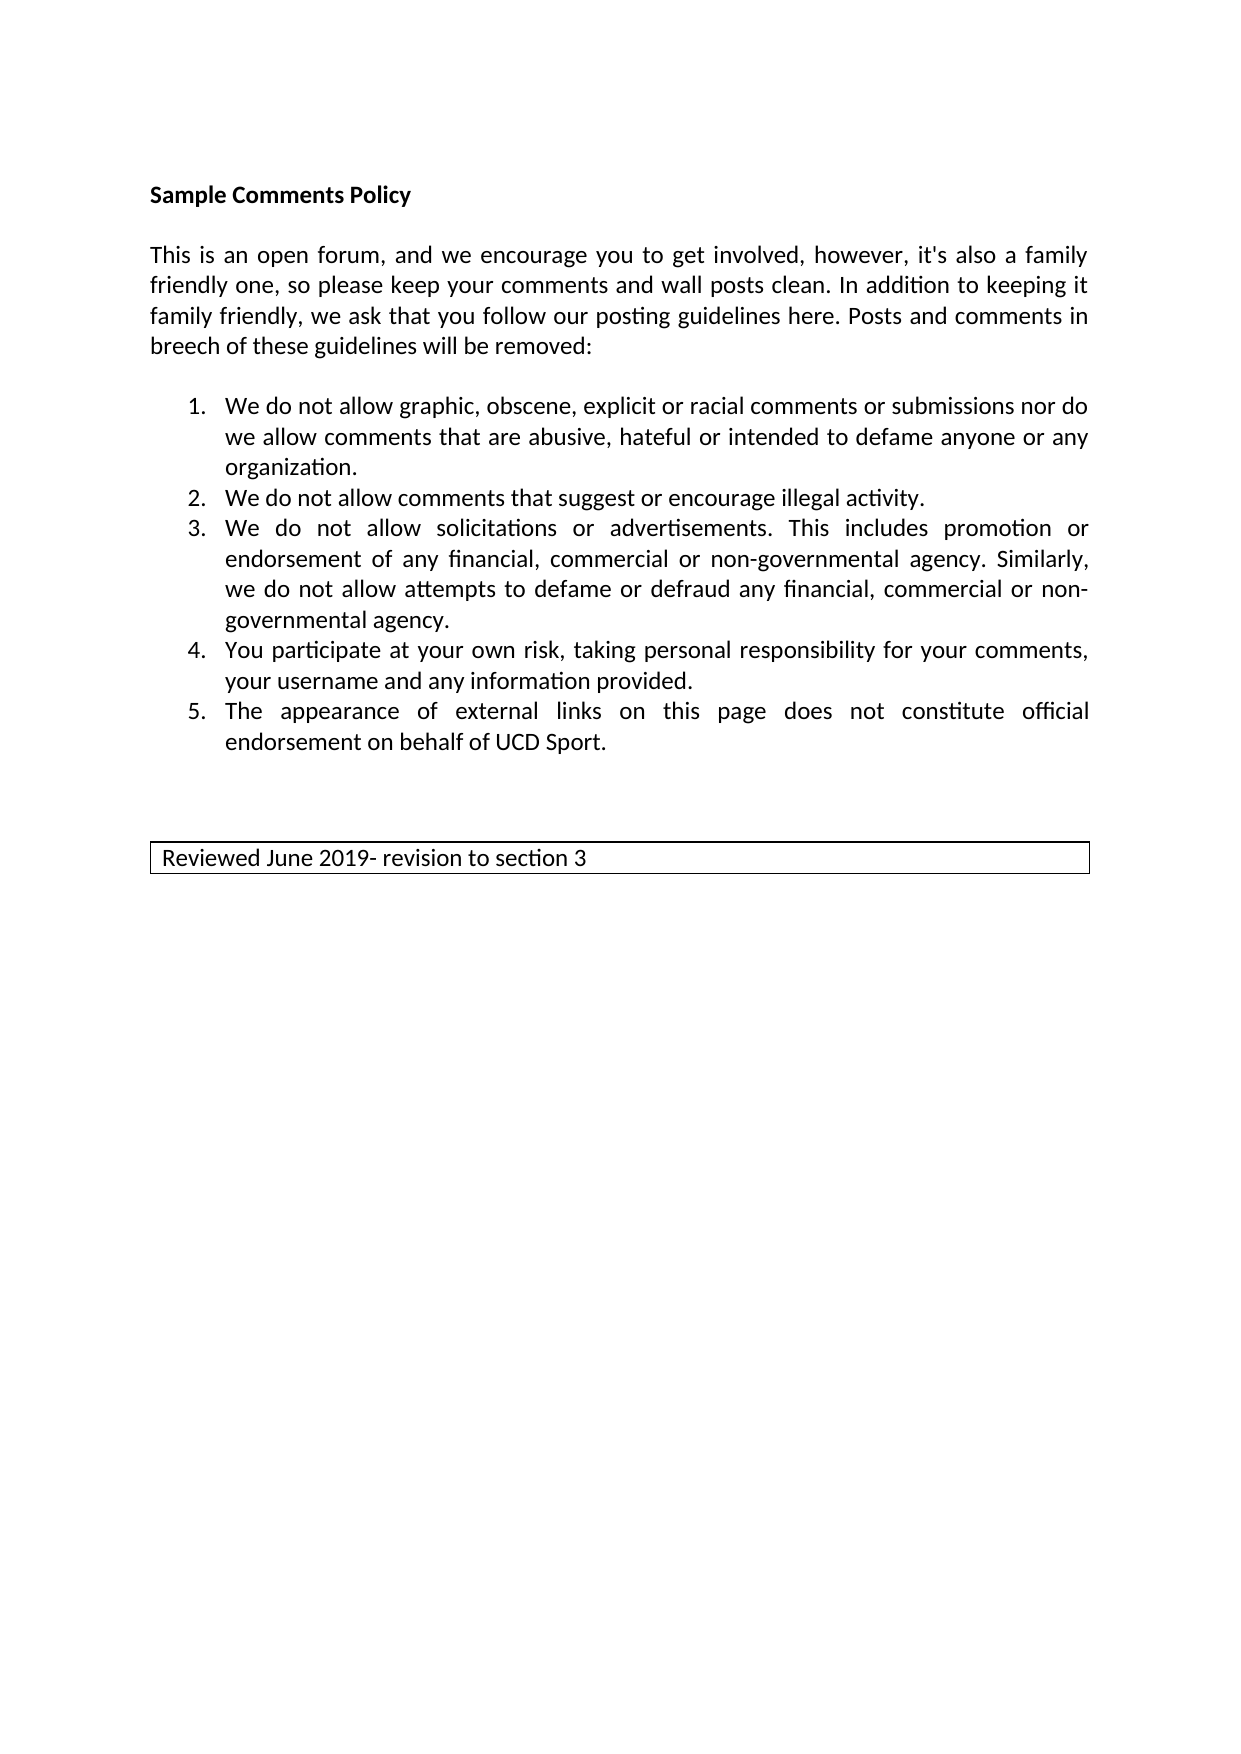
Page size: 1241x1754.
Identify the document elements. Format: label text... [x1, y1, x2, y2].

list We do not allow comments that suggest or encourage illegal activity. [187, 482, 1090, 512]
text This is an open forum, and we encourage you to get involved, however, it's also a family friendly one, so please keep your comments and wall posts clean. In addition to keeping it family friendly, we ask that you follow our posting guidelines here. Posts and comments in breech of these guidelines will be removed: [150, 239, 1090, 361]
list We do not allow graphic, obscene, explicit or racial comments or submissions nor do we allow comments that are abusive, hateful or intended to defame anyone or any organization. [187, 390, 1090, 482]
list We do not allow solicitations or advertisements. This includes promotion or endorsement of any financial, commercial or non-governmental agency. Similarly, we do not allow attempts to defame or defraud any financial, commercial or non-governmental agency. [187, 512, 1090, 634]
list You participate at your own risk, taking personal responsibility for your comments, your username and any information provided. [187, 634, 1090, 695]
list The appearance of external links on this page does not constitute official endorsement on behalf of UCD Sport. [187, 695, 1090, 756]
table_header Reviewed June 2019- revision to section 3 [151, 843, 1089, 873]
text Sample Comments Policy [150, 179, 1090, 210]
